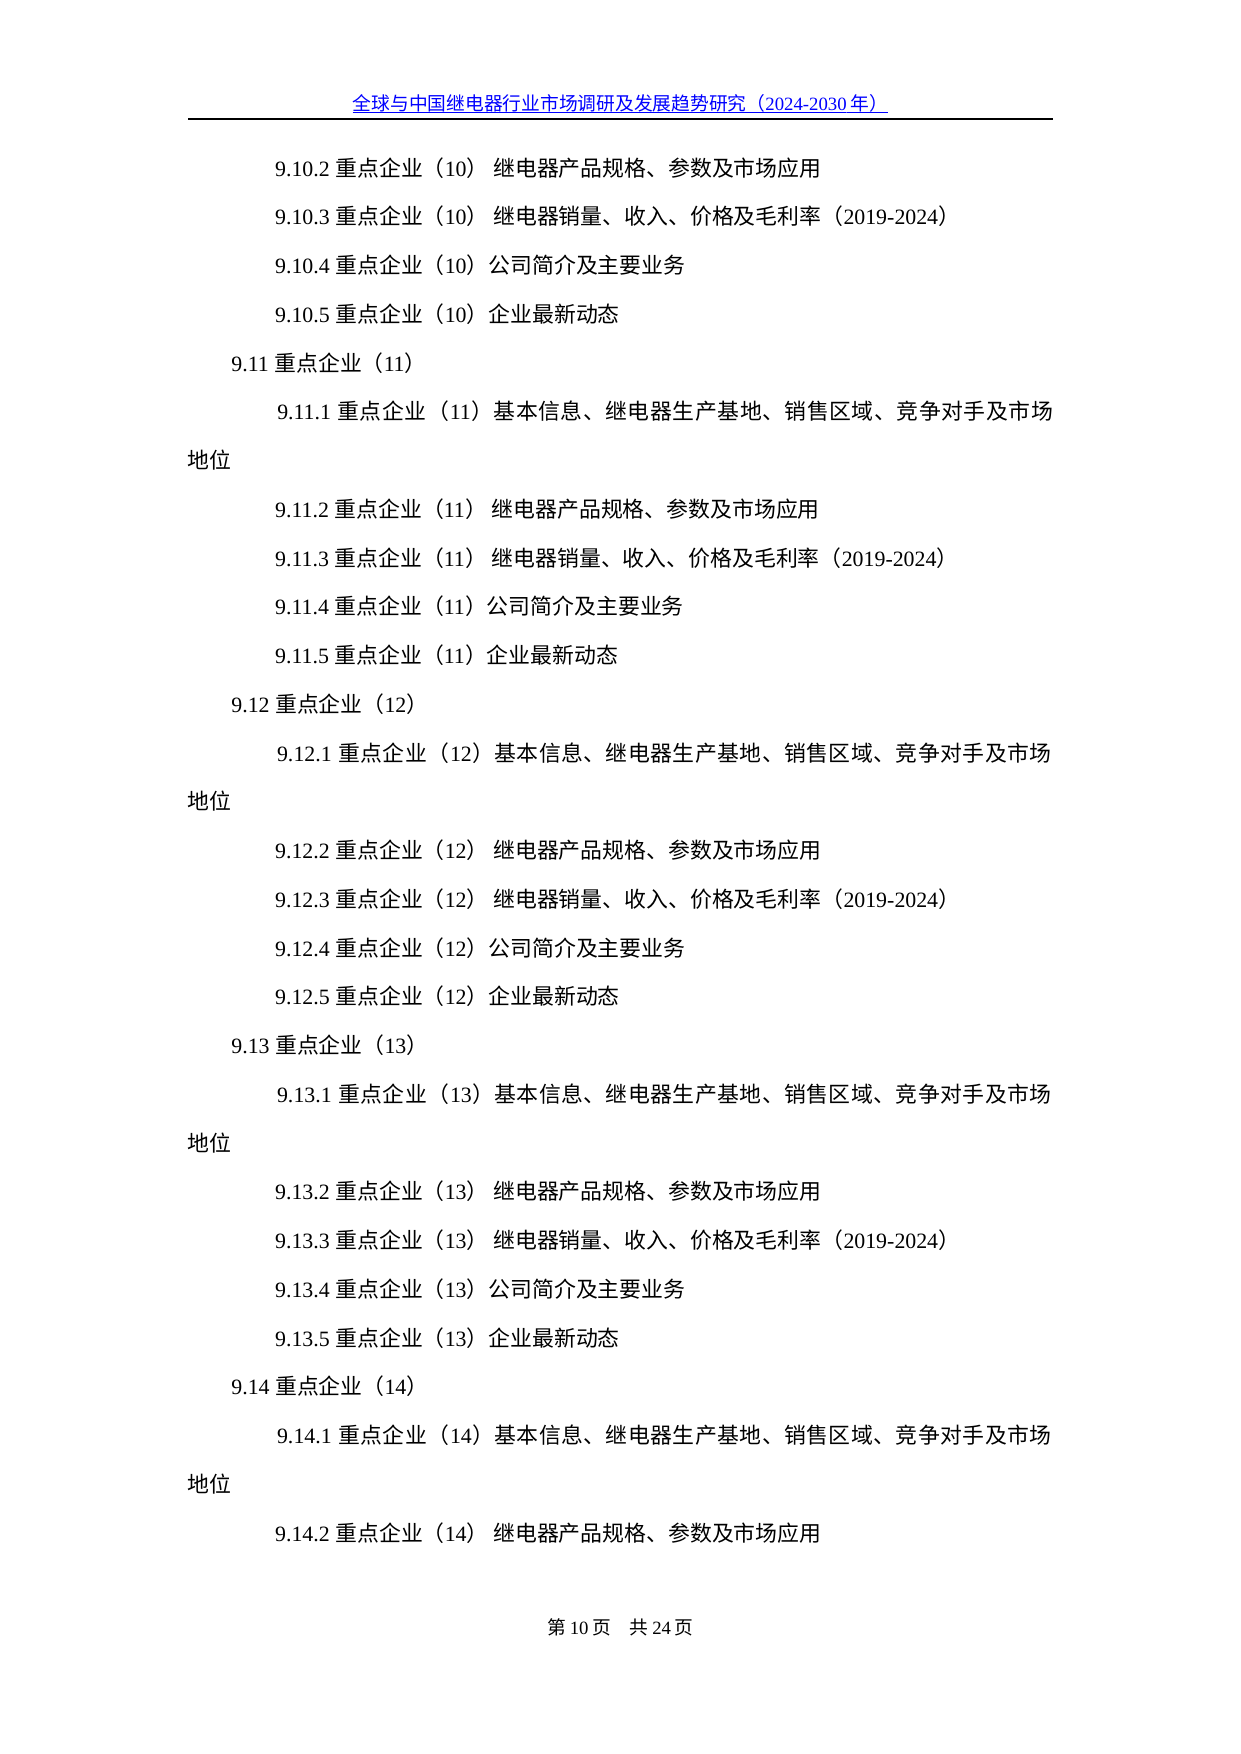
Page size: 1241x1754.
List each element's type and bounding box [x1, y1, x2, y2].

text [187, 150, 1053, 1548]
